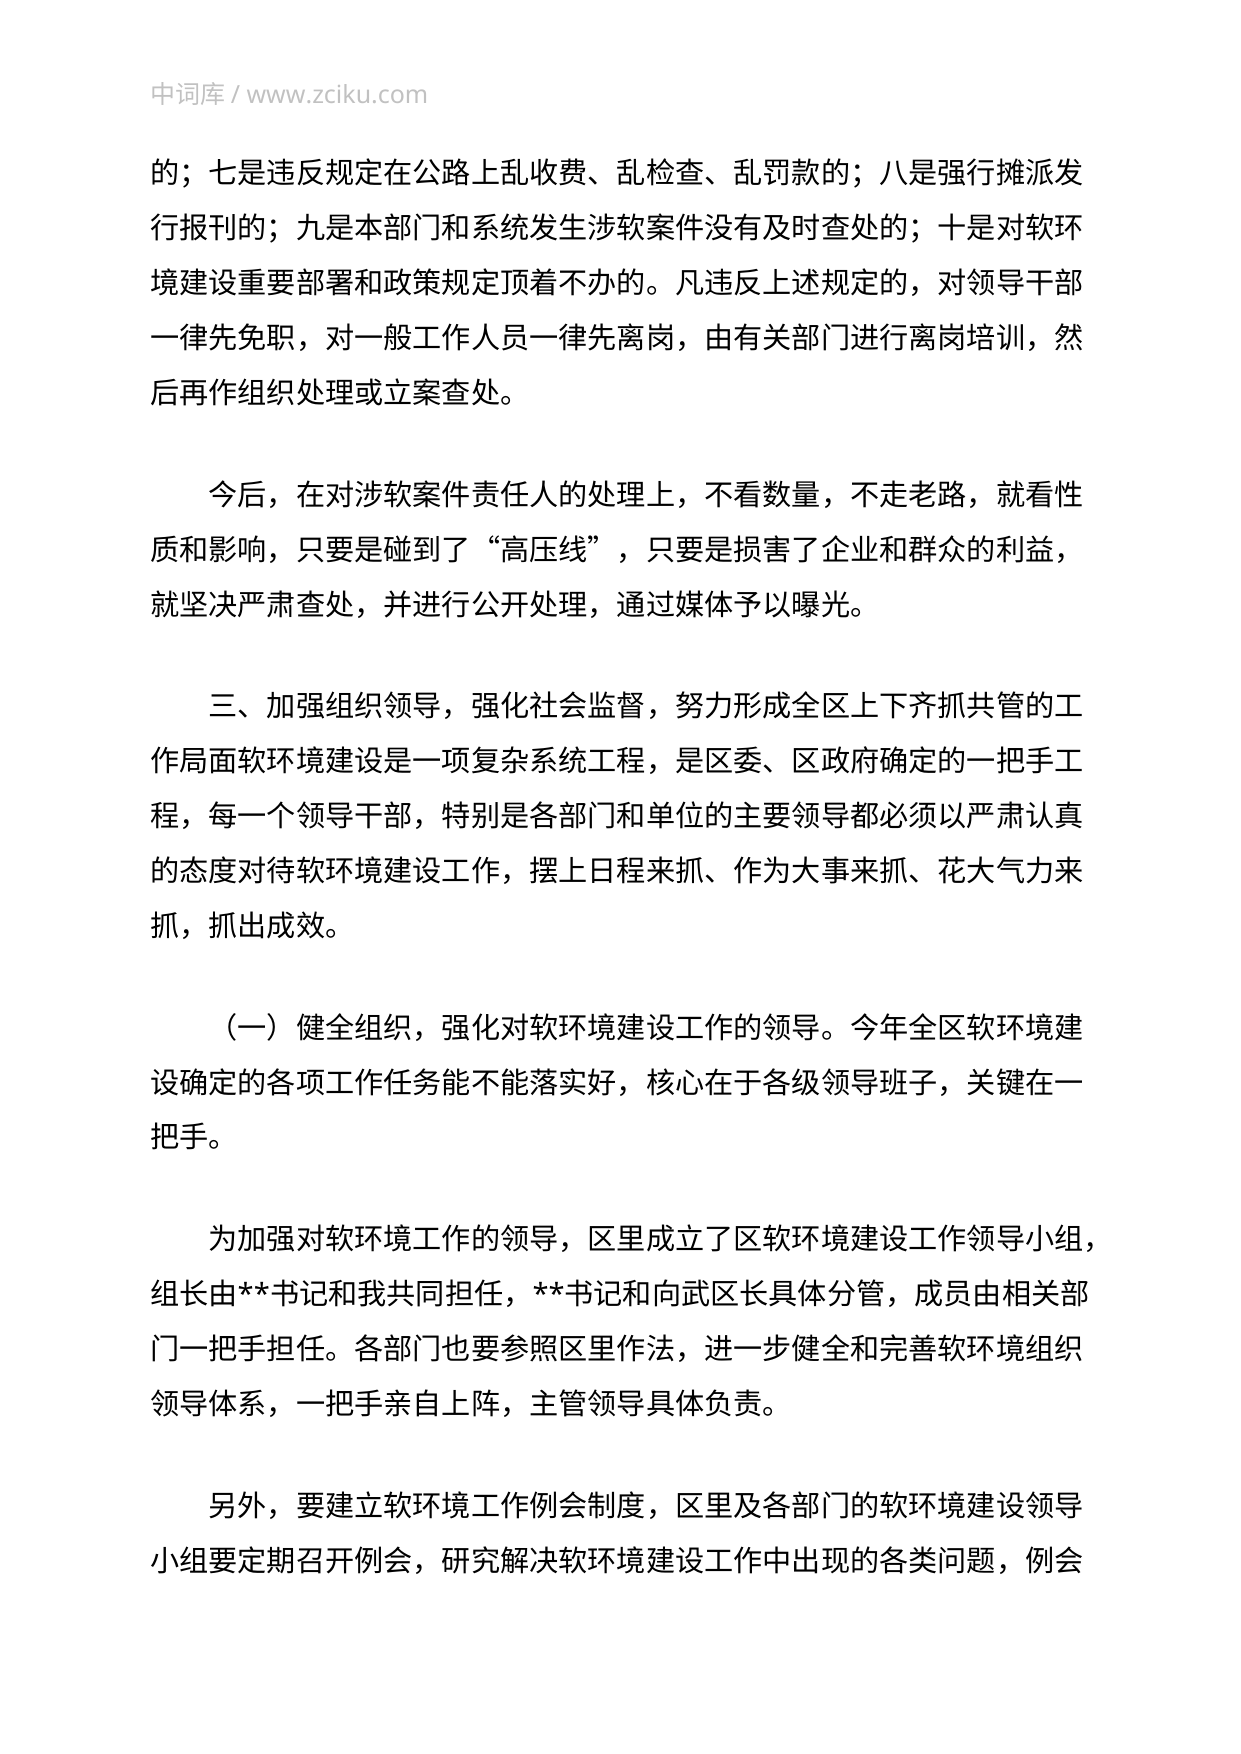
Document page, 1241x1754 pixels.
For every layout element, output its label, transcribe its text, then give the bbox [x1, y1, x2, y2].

text （一）健全组织，强化对软环境建设工作的领导。今年全区软环境建设确定的各项工作任务能不能落实好，核心在于各级领导班子，关键在一把手。 [150, 1004, 1090, 1156]
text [150, 1482, 1090, 1579]
text 为加强对软环境工作的领导，区里成立了区软环境建设工作领导小组，组长由**书记和我共同担任，**书记和向武区长具体分管，成员由相关部门一把手担任。各部门也要参照区里作法，进一步健全和完善软环境组织领导体系，一把手亲自上阵，主管领导具体负责。 [150, 1216, 1090, 1423]
text 今后，在对涉软案件责任人的处理上，不看数量，不走老路，就看性质和影响，只要是碰到了“高压线”，只要是损害了企业和群众的利益，就坚决严肃查处，并进行公开处理，通过媒体予以曝光。 [150, 471, 1090, 623]
text 三、加强组织领导，强化社会监督，努力形成全区上下齐抓共管的工作局面软环境建设是一项复杂系统工程，是区委、区政府确定的一把手工程，每一个领导干部，特别是各部门和单位的主要领导都必须以严肃认真的态度对待软环境建设工作，摆上日程来抓、作为大事来抓、花大气力来抓，抓出成效。 [150, 683, 1090, 945]
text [150, 150, 1090, 412]
